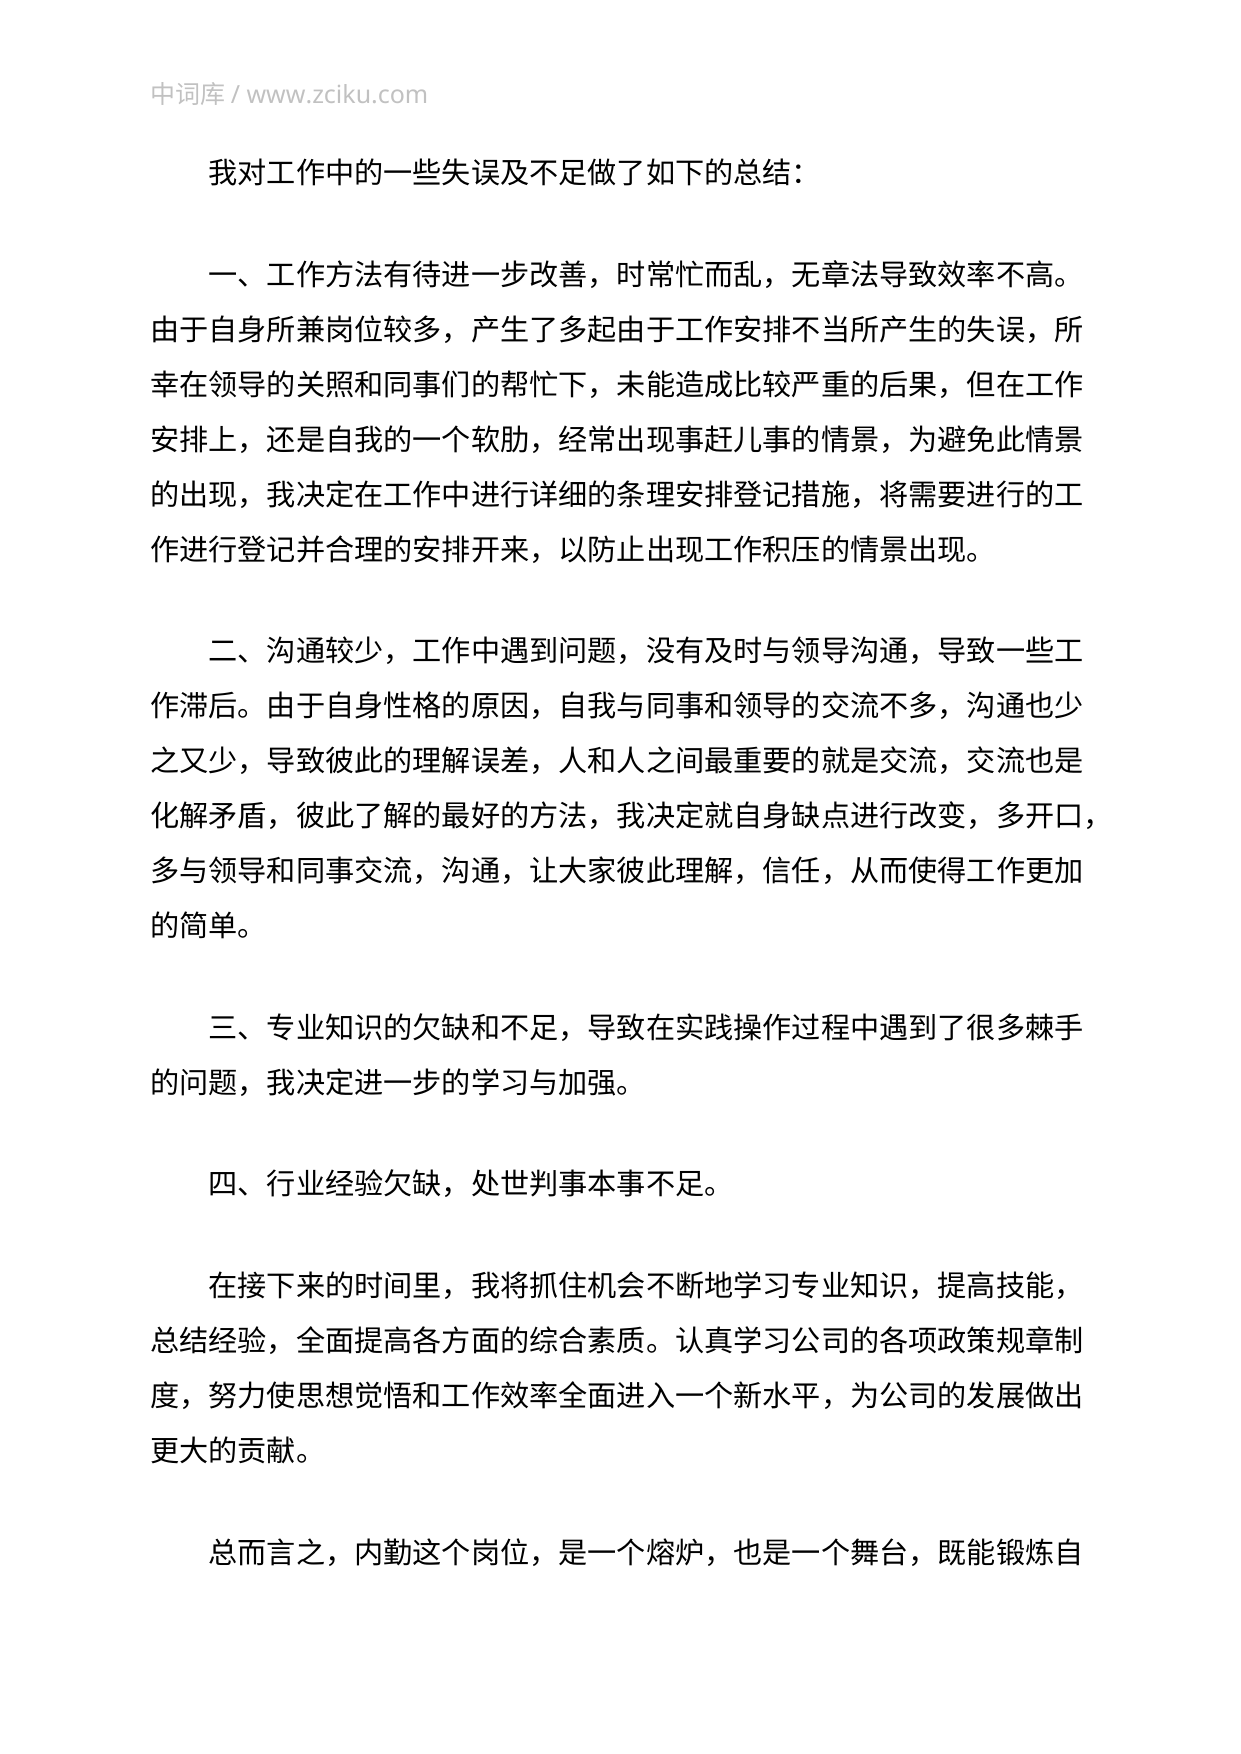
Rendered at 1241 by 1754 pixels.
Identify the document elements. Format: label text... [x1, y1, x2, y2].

text 一、工作方法有待进一步改善，时常忙而乱，无章法导致效率不高。由于自身所兼岗位较多，产生了多起由于工作安排不当所产生的失误，所幸在领导的关照和同事们的帮忙下，未能造成比较严重的后果，但在工作安排上，还是自我的一个软肋，经常出现事赶儿事的情景，为避免此情景的出现，我决定在工作中进行详细的条理安排登记措施，将需要进行的工作进行登记并合理的安排开来，以防止出现工作积压的情景出现。 [150, 252, 1090, 568]
text 在接下来的时间里，我将抓住机会不断地学习专业知识，提高技能，总结经验，全面提高各方面的综合素质。认真学习公司的各项政策规章制度，努力使思想觉悟和工作效率全面进入一个新水平，为公司的发展做出更大的贡献。 [150, 1263, 1090, 1470]
text 四、行业经验欠缺，处世判事本事不足。 [150, 1161, 1090, 1203]
text 二、沟通较少，工作中遇到问题，没有及时与领导沟通，导致一些工作滞后。由于自身性格的原因，自我与同事和领导的交流不多，沟通也少之又少，导致彼此的理解误差，人和人之间最重要的就是交流，交流也是化解矛盾，彼此了解的最好的方法，我决定就自身缺点进行改变，多开口，多与领导和同事交流，沟通，让大家彼此理解，信任，从而使得工作更加的简单。 [150, 628, 1090, 945]
text 三、专业知识的欠缺和不足，导致在实践操作过程中遇到了很多棘手的问题，我决定进一步的学习与加强。 [150, 1004, 1090, 1101]
text 我对工作中的一些失误及不足做了如下的总结： [150, 150, 1090, 192]
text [150, 1529, 1090, 1571]
